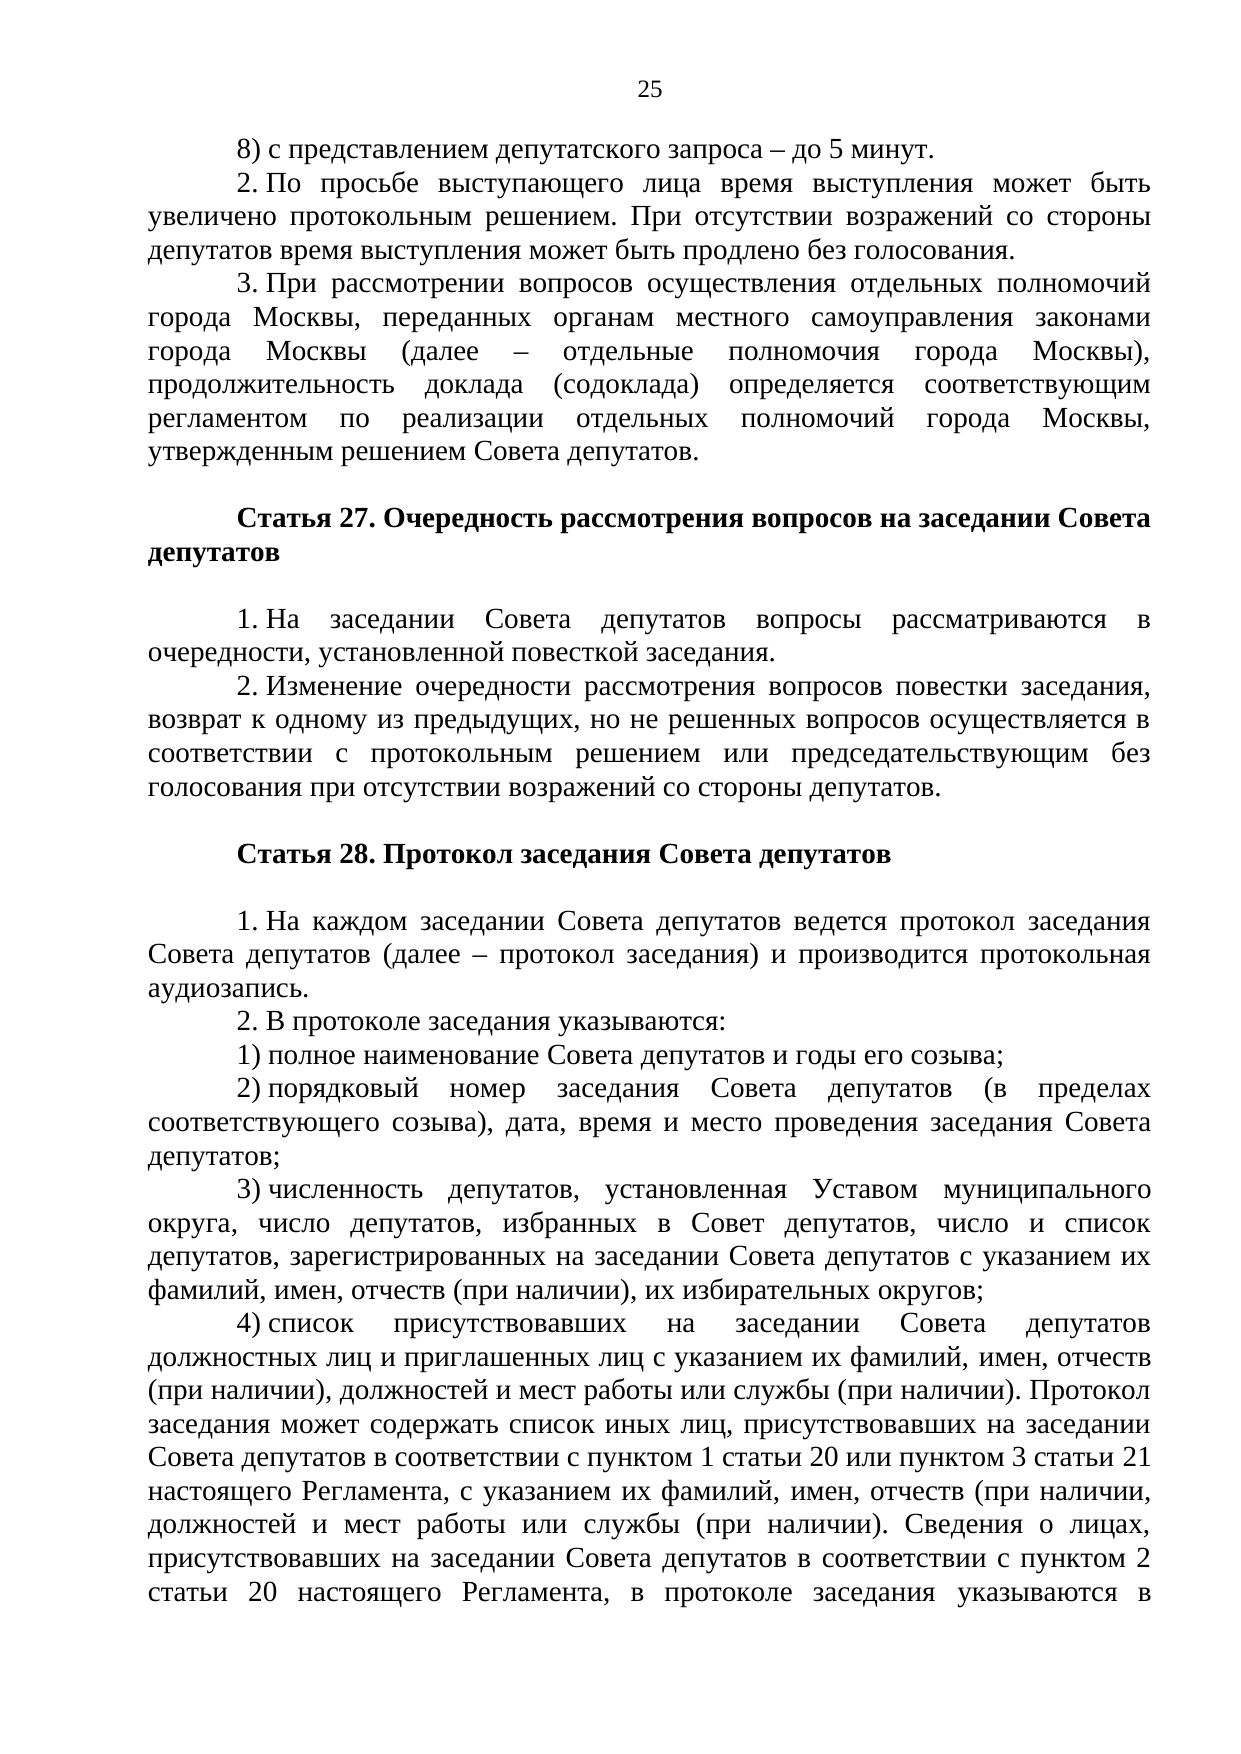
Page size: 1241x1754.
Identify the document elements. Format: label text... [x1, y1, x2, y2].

text 3) численность депутатов, установленная Уставом муниципального округа, число депутатов, избранных в Совет депутатов, число и список депутатов, зарегистрированных на заседании Совета депутатов с указанием их фамилий, имен, отчеств (при наличии), их избирательных округов; [148, 1171, 1152, 1305]
text 1. На заседании Совета депутатов вопросы рассматриваются в очередности, установленной повесткой заседания. [148, 601, 1152, 668]
text 2) порядковый номер заседания Совета депутатов (в пределах соответствующего созыва), дата, время и место проведения заседания Совета депутатов; [148, 1071, 1152, 1171]
text 2. По просьбе выступающего лица время выступления может быть увеличено протокольным решением. При отсутствии возражений со стороны депутатов время выступления может быть продлено без голосования. [148, 165, 1152, 266]
text 1. На каждом заседании Совета депутатов ведется протокол заседания Совета депутатов (далее – протокол заседания) и производится протокольная аудиозапись. [148, 903, 1152, 1003]
text 2. В протоколе заседания указываются: [148, 1003, 1152, 1037]
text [148, 1305, 1152, 1607]
text 8) с представлением депутатского запроса – до 5 минут. [148, 131, 1152, 165]
text Статья 28. Протокол заседания Совета депутатов [148, 836, 1152, 869]
text 1) полное наименование Совета депутатов и годы его созыва; [148, 1037, 1152, 1071]
text Статья 27. Очередность рассмотрения вопросов на заседании Совета депутатов [148, 500, 1152, 567]
text 2. Изменение очередности рассмотрения вопросов повестки заседания, возврат к одному из предыдущих, но не решенных вопросов осуществляется в соответствии с протокольным решением или председательствующим без голосования при отсутствии возражений со стороны депутатов. [148, 668, 1152, 802]
text 3. При рассмотрении вопросов осуществления отдельных полномочий города Москвы, переданных органам местного самоуправления законами города Москвы (далее – отдельные полномочия города Москвы), продолжительность доклада (содоклада) определяется соответствующим регламентом по реализации отдельных полномочий города Москвы, утвержденным решением Совета депутатов. [148, 266, 1152, 467]
